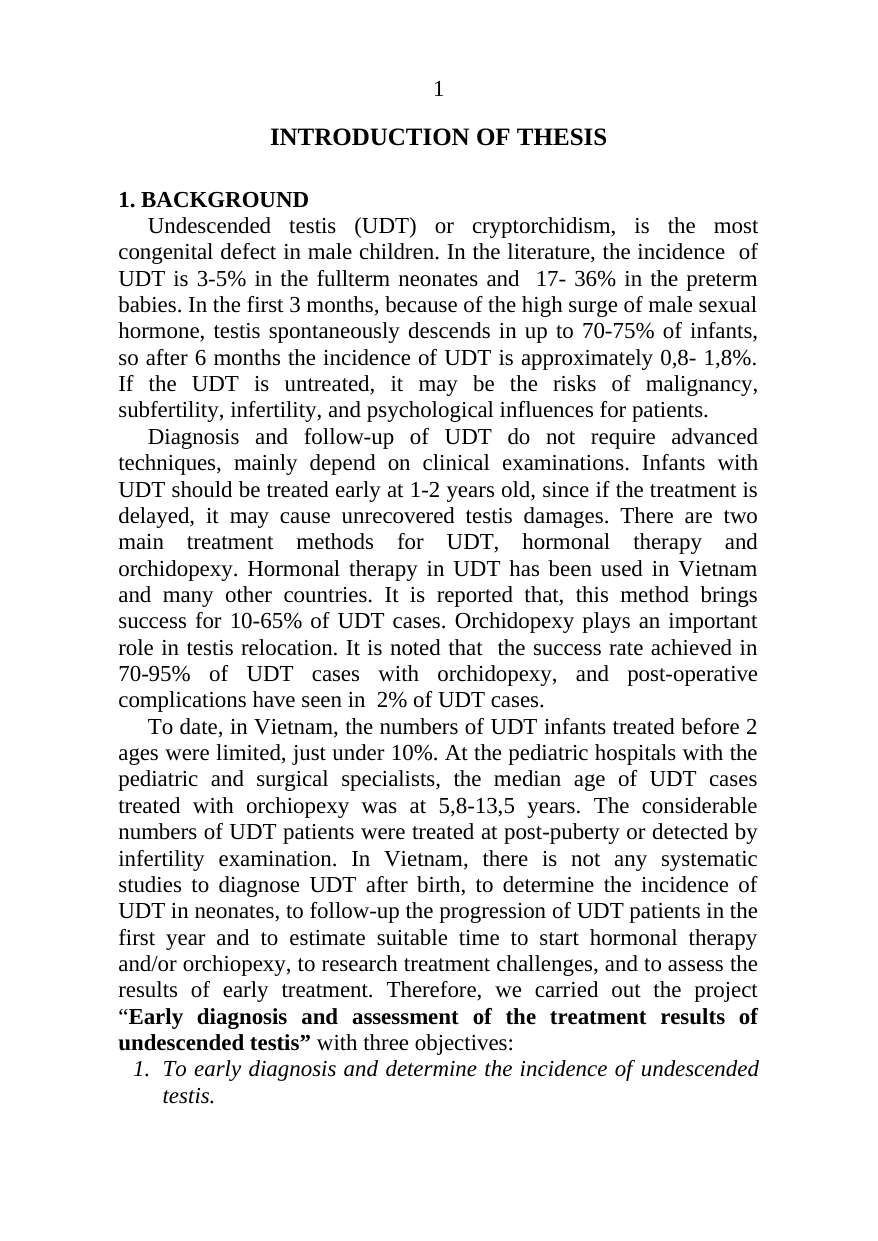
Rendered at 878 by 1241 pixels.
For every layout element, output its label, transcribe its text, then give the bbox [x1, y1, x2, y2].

text Undescended testis (UDT) or cryptorchidism, is the most congenital defect in male children. In the literature, the incidence of UDT is 3-5% in the fullterm neonates and 17- 36% in the preterm babies. In the first 3 months, because of the high surge of male sexual hormone, testis spontaneously descends in up to 70-75% of infants, so after 6 months the incidence of UDT is approximately 0,8- 1,8%. If the UDT is untreated, it may be the risks of malignancy, subfertility, infertility, and psychological influences for patients. [118, 212, 759, 423]
text To date, in Vietnam, the numbers of UDT infants treated before 2 ages were limited, just under 10%. At the pediatric hospitals with the pediatric and surgical specialists, the median age of UDT cases treated with orchiopexy was at 5,8-13,5 years. The considerable numbers of UDT patients were treated at post-puberty or detected by infertility examination. In Vietnam, there is not any systematic studies to diagnose UDT after birth, to determine the incidence of UDT in neonates, to follow-up the progression of UDT patients in the first year and to estimate suitable time to start hormonal therapy and/or orchiopexy, to research treatment challenges, and to assess the results of early treatment. Therefore, we carried out the project “Early diagnosis and assessment of the treatment results of undescended testis” with three objectives: [118, 713, 759, 1055]
text 1. BACKGROUND [118, 186, 759, 212]
text 1. To early diagnosis and determine the incidence of undescended testis. [133, 1055, 759, 1108]
text INTRODUCTION OF THESIS [118, 122, 759, 151]
text Diagnosis and follow-up of UDT do not require advanced techniques, mainly depend on clinical examinations. Infants with UDT should be treated early at 1-2 years old, since if the treatment is delayed, it may cause unrecovered testis damages. There are two main treatment methods for UDT, hormonal therapy and orchidopexy. Hormonal therapy in UDT has been used in Vietnam and many other countries. It is reported that, this method brings success for 10-65% of UDT cases. Orchidopexy plays an important role in testis relocation. It is noted that the success rate achieved in 70-95% of UDT cases with orchidopexy, and post-operative complications have seen in 2% of UDT cases. [118, 423, 759, 713]
